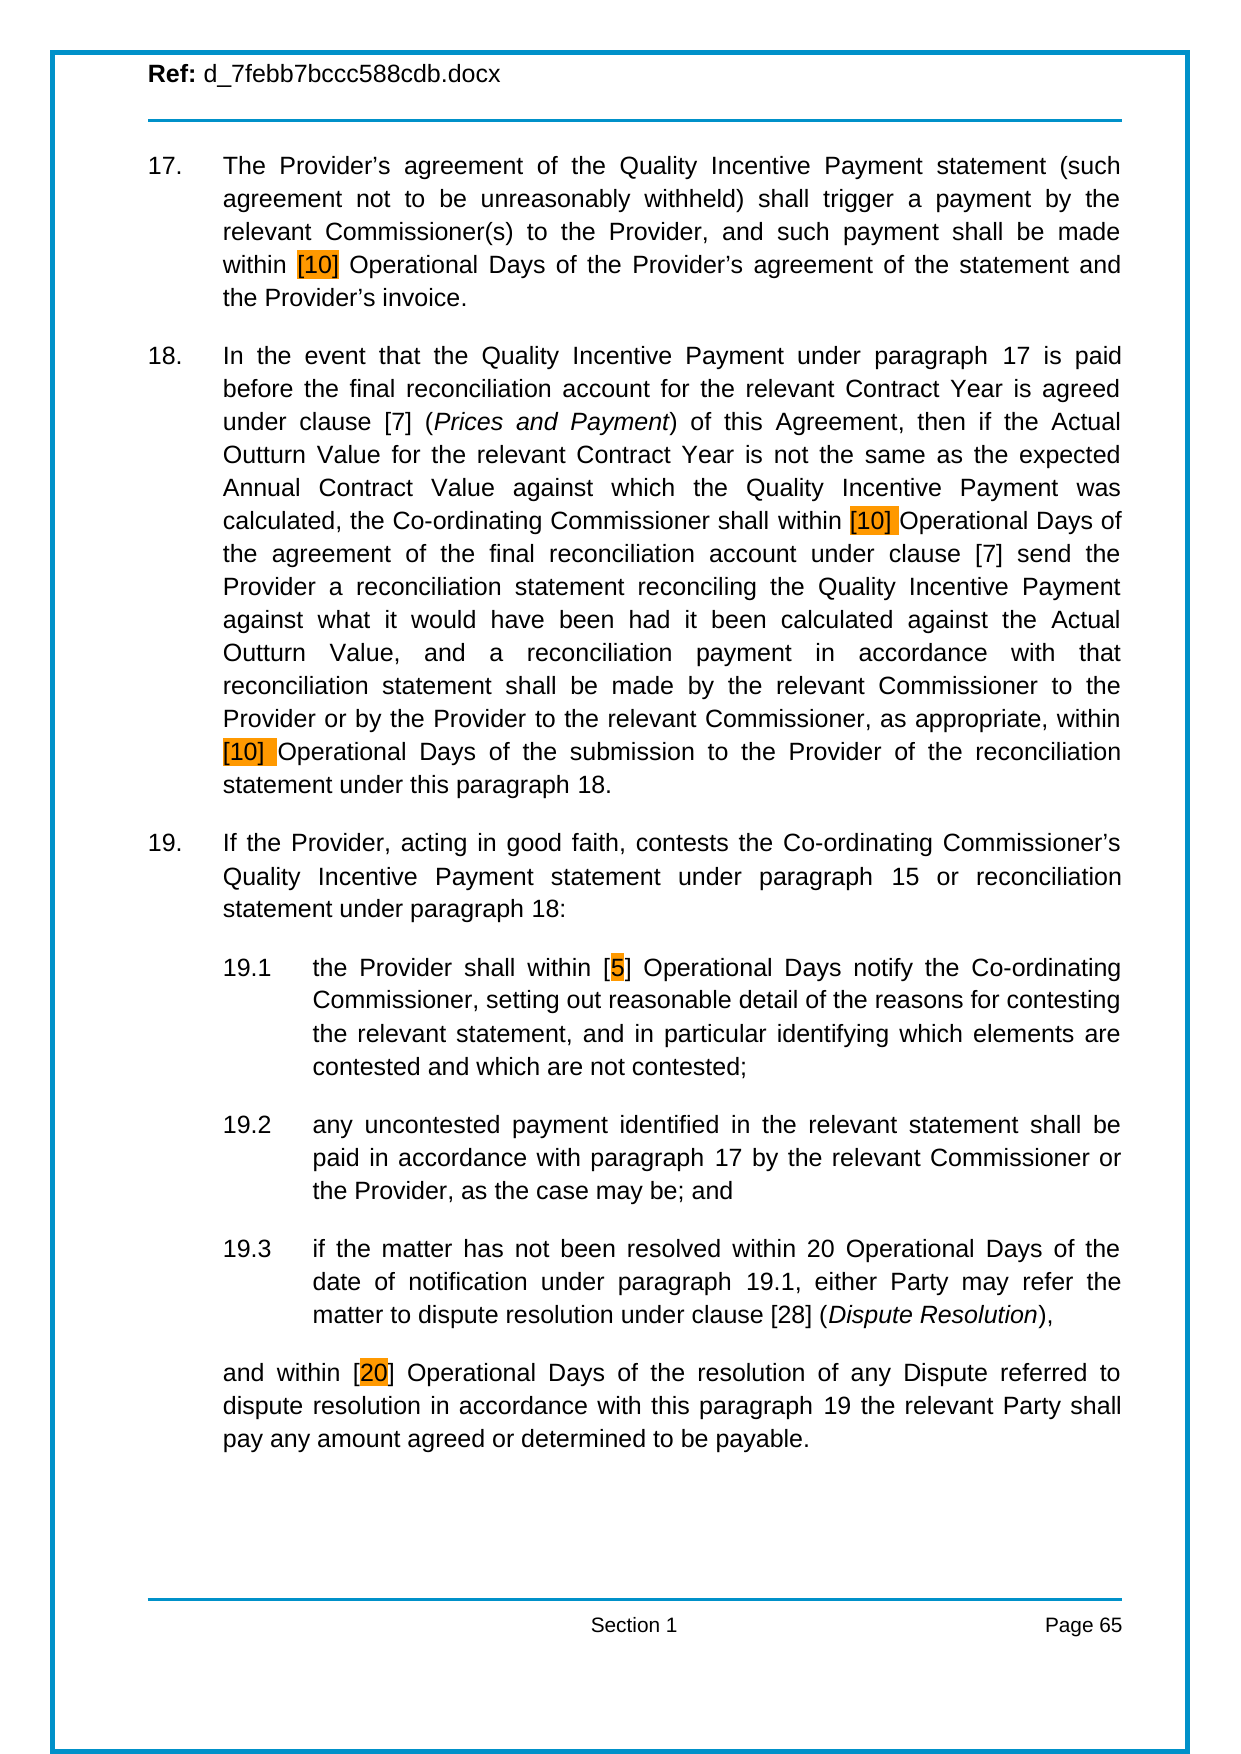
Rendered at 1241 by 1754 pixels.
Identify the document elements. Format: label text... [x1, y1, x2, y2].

list The Provider’s agreement of the Quality Incentive Payment statement (such agreement not to be unreasonably withheld) shall trigger a payment by the relevant Commissioner(s) to the Provider, and such payment shall be made within [10] Operational Days of the Provider’s agreement of the statement and the Provider’s invoice. [148, 151, 1122, 312]
list if the matter has not been resolved within 20 Operational Days of the date of notification under paragraph 19.1, either Party may refer the matter to dispute resolution under clause [28] (Dispute Resolution), [223, 1234, 1122, 1328]
list the Provider shall within [5] Operational Days notify the Co-ordinating Commissioner, setting out reasonable detail of the reasons for contesting the relevant statement, and in particular identifying which elements are contested and which are not contested; [223, 952, 1122, 1080]
list any uncontested payment identified in the relevant statement shall be paid in accordance with paragraph 17 by the relevant Commissioner or the Provider, as the case may be; and [223, 1109, 1122, 1204]
list and within [20] Operational Days of the resolution of any Dispute referred to dispute resolution in accordance with this paragraph 19 the relevant Party shall pay any amount agreed or determined to be payable. [223, 1358, 1122, 1452]
list In the event that the Quality Incentive Payment under paragraph 17 is paid before the final reconciliation account for the relevant Contract Year is agreed under clause [7] (Prices and Payment) of this Agreement, then if the Actual Outturn Value for the relevant Contract Year is not the same as the expected Annual Contract Value against which the Quality Incentive Payment was calculated, the Co-ordinating Commissioner shall within [10] Operational Days of the agreement of the final reconciliation account under clause [7] send the Provider a reconciliation statement reconciling the Quality Incentive Payment against what it would have been had it been calculated against the Actual Outturn Value, and a reconciliation payment in accordance with that reconciliation statement shall be made by the relevant Commissioner to the Provider or by the Provider to the relevant Commissioner, as appropriate, within [10] Operational Days of the submission to the Provider of the reconciliation statement under this paragraph 18. [148, 341, 1122, 799]
list If the Provider, acting in good faith, contests the Co-ordinating Commissioner’s Quality Incentive Payment statement under paragraph 15 or reconciliation statement under paragraph 18: [148, 828, 1122, 923]
